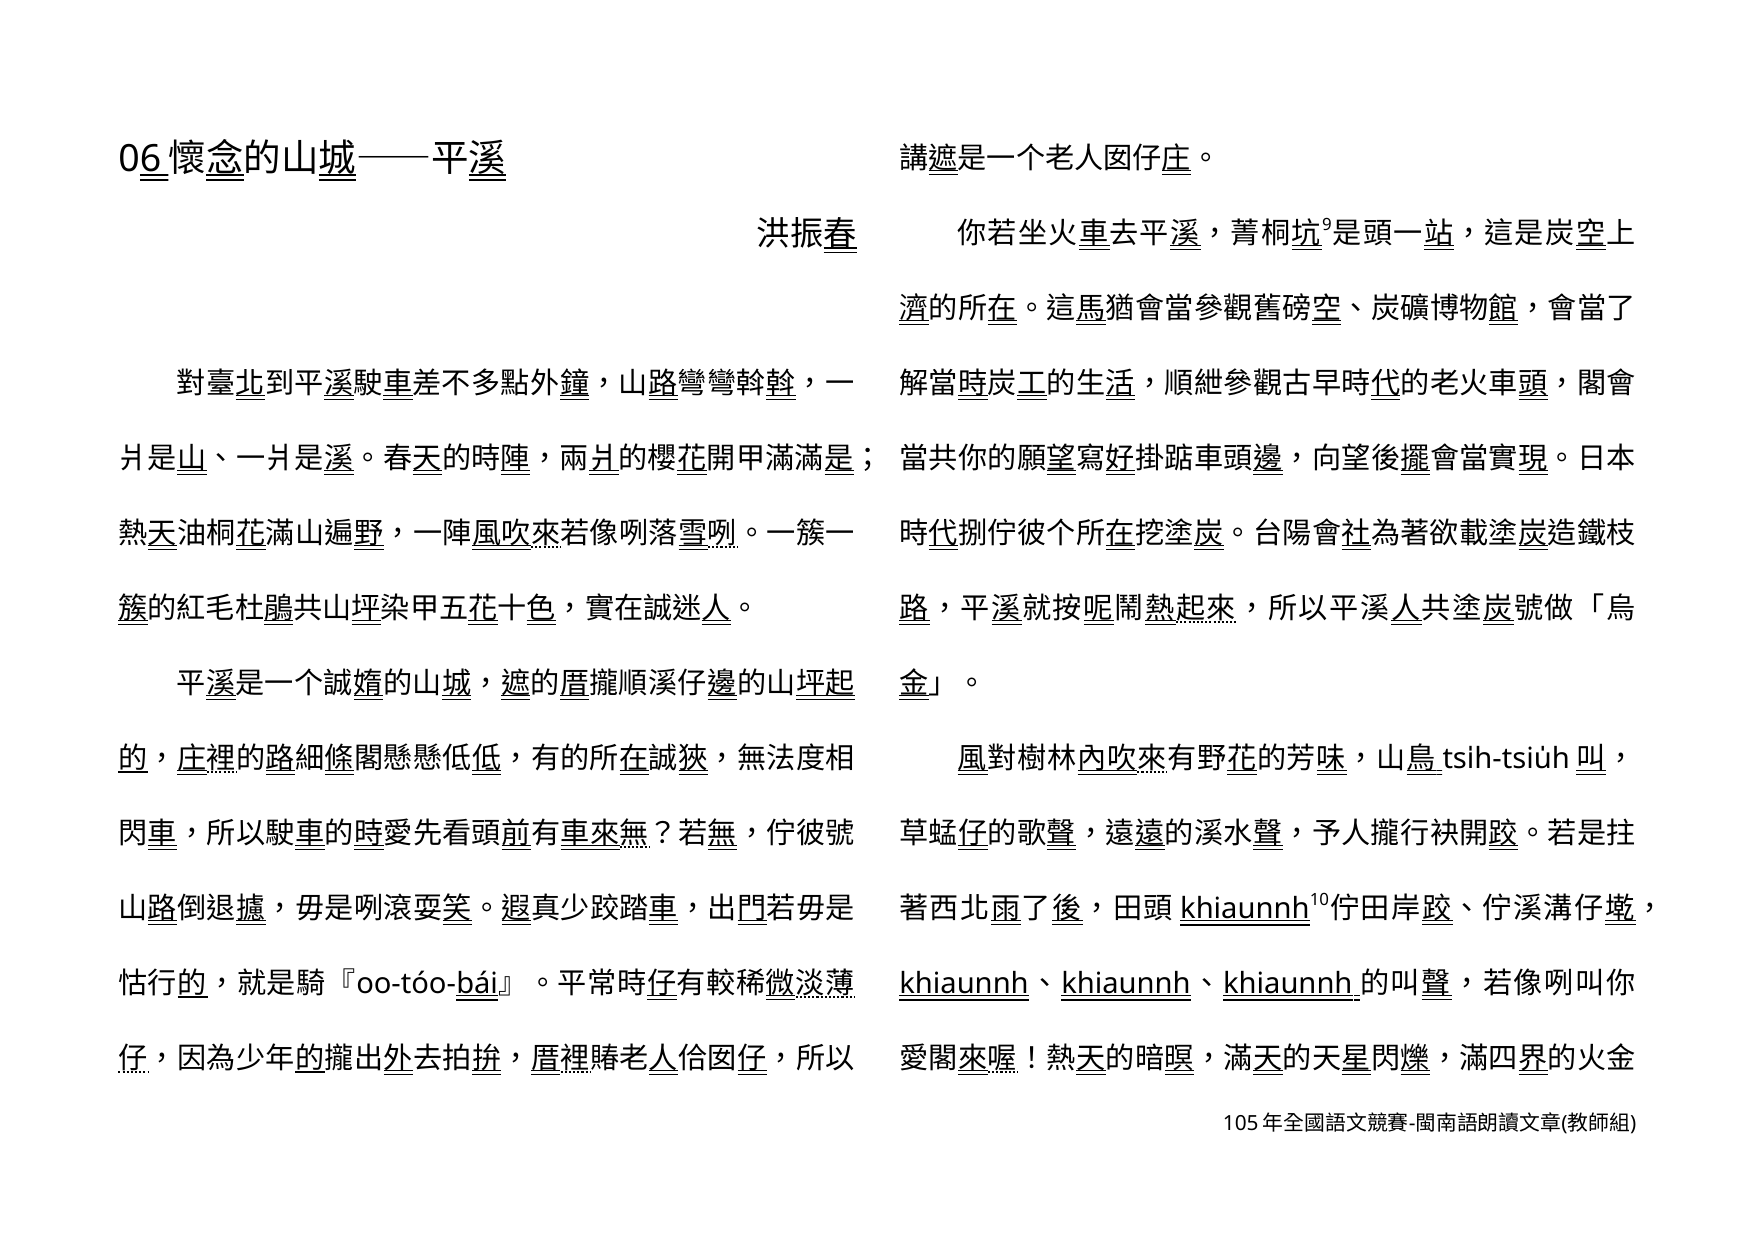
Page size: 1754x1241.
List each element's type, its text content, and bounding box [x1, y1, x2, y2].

text 平溪是一个誠媠的山城，遮的厝攏順溪仔邊的山坪起的，庄裡的路細條閣懸懸低低，有的所在誠狹，無法度相閃車，所以駛車的時愛先看頭前有車來無？若無，佇彼號山路倒退攄，毋是咧滾耍笑。遐真少跤踏車，出門若毋是怙行的，就是騎『oo-tóo-bái』。平常時仔有較稀微淡薄仔，因為少年的攏出外去拍拚，厝裡賰老人佮囡仔，所以講遮是一个老人囡仔庄。 [899, 118, 1636, 193]
text 06懷念的山城——平溪 [118, 118, 630, 193]
text 平溪是一个誠媠的山城，遮的厝攏順溪仔邊的山坪起的，庄裡的路細條閣懸懸低低，有的所在誠狹，無法度相閃車，所以駛車的時愛先看頭前有車來無？若無，佇彼號山路倒退攄，毋是咧滾耍笑。遐真少跤踏車，出門若毋是怙行的，就是騎『oo-tóo-bái』。平常時仔有較稀微淡薄仔，因為少年的攏出外去拍拚，厝裡賰老人佮囡仔，所以講遮是一个老人囡仔庄。 [118, 643, 855, 1093]
text 洪振春 [118, 193, 856, 268]
text 對臺北到平溪駛車差不多點外鐘，山路彎彎斡斡，一爿是山、一爿是溪。春天的時陣，兩爿的櫻花開甲滿滿是；熱天油桐花滿山遍野，一陣風吹來若像咧落雪咧。一簇一簇的紅毛杜鵑共山坪染甲五花十色，實在誠迷人。 [118, 343, 855, 643]
text 你若坐火車去平溪，菁桐坑是頭一站，這是炭空上濟的所在。這馬猶會當參觀舊磅空、炭礦博物館，會當了解當時炭工的生活，順紲參觀古早時代的老火車頭，閣會當共你的願望寫好掛踮車頭邊，向望後擺會當實現。日本時代捌佇彼个所在挖塗炭。台陽會社為著欲載塗炭造鐵枝路，平溪就按呢鬧熱起來，所以平溪人共塗炭號做「烏金」。 [899, 193, 1636, 718]
